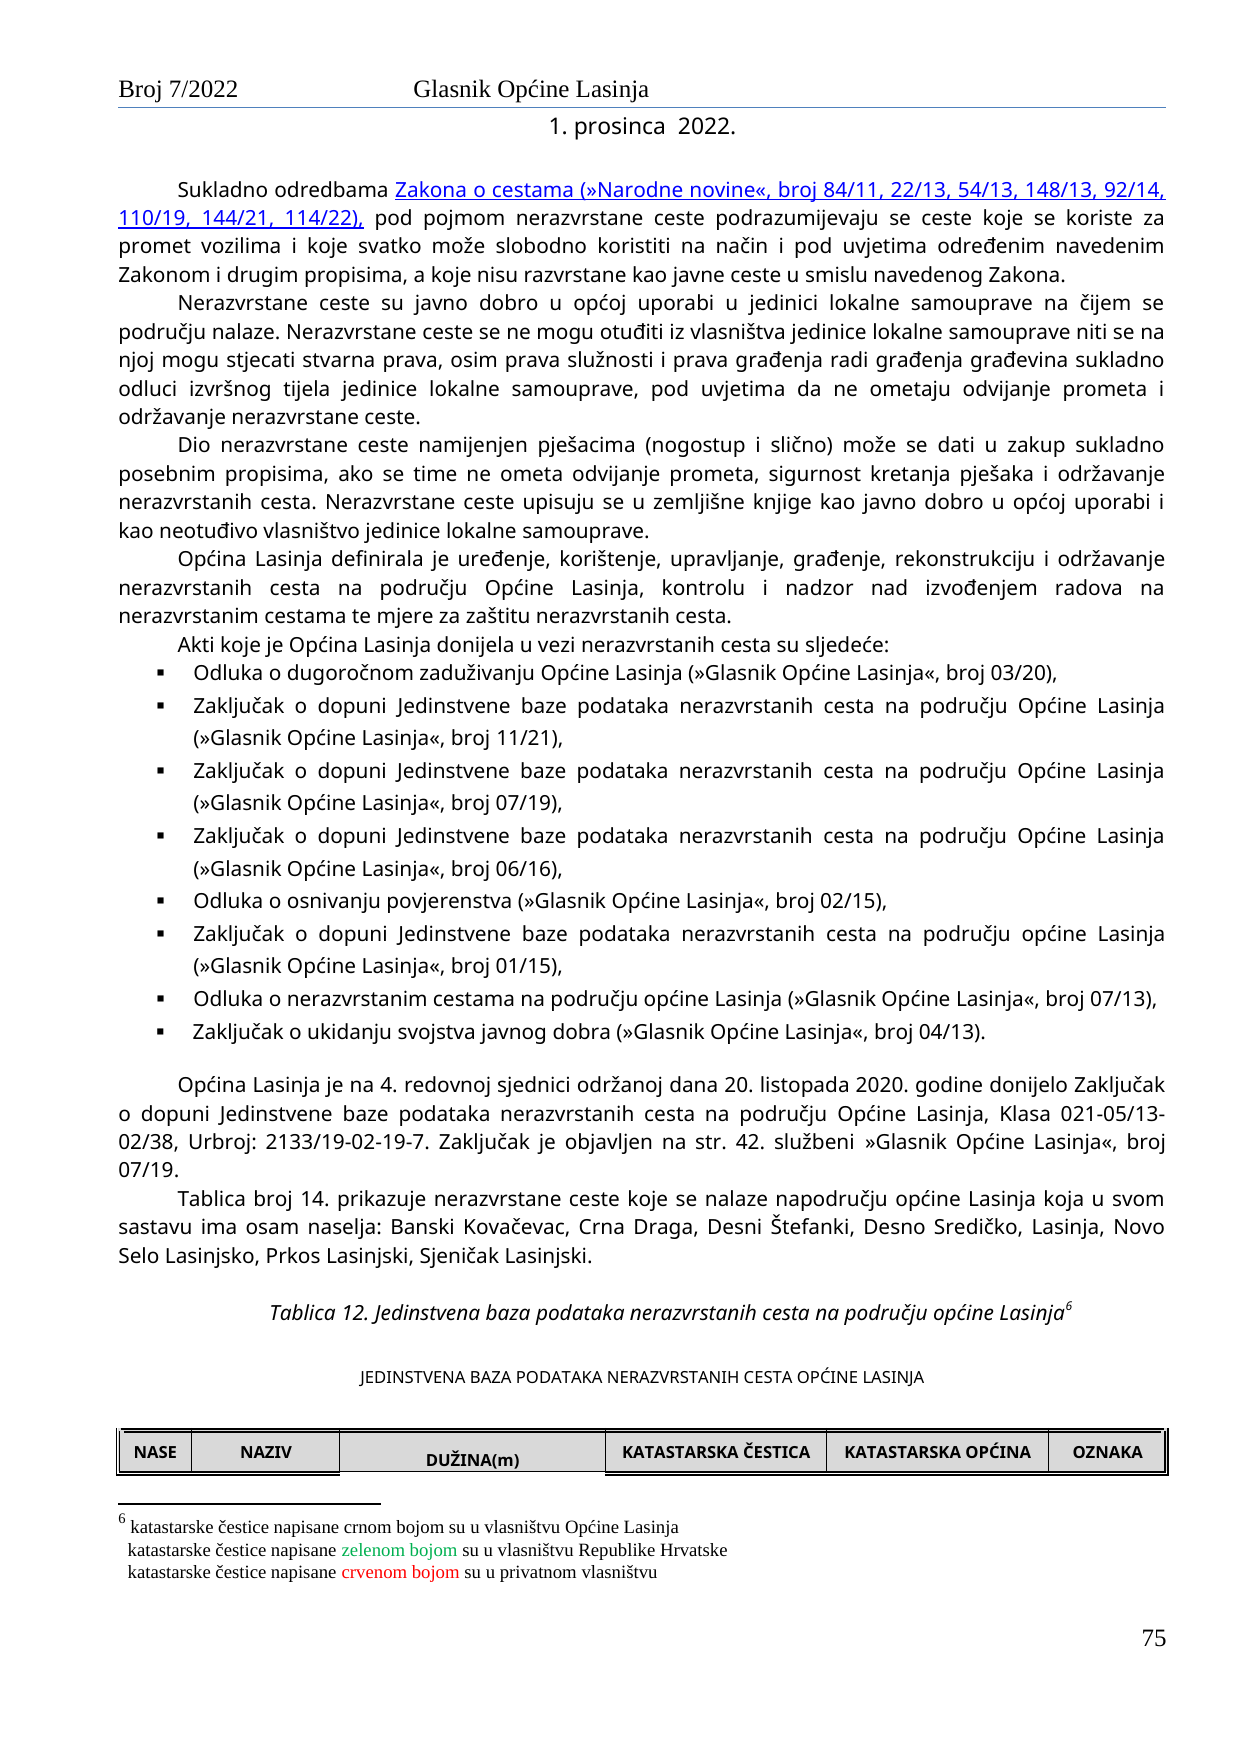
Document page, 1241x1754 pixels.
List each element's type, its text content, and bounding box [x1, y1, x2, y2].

list Zaključak o dopuni Jedinstvene baze podataka nerazvrstanih cesta na području Općine Lasinja (»Glasnik Općine Lasinja«, broj 07/19), [156, 756, 1166, 817]
list Zaključak o dopuni Jedinstvene baze podataka nerazvrstanih cesta na području Općine Lasinja (»Glasnik Općine Lasinja«, broj 06/16), [156, 821, 1166, 882]
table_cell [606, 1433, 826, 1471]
list Zaključak o dopuni Jedinstvene baze podataka nerazvrstanih cesta na području općine Lasinja (»Glasnik Općine Lasinja«, broj 01/15), [156, 919, 1166, 980]
list Odluka o nerazvrstanim cestama na području općine Lasinja (»Glasnik Općine Lasinja«, broj 07/13), [156, 984, 1166, 1013]
list Zaključak o dopuni Jedinstvene baze podataka nerazvrstanih cesta na području Općine Lasinja (»Glasnik Općine Lasinja«, broj 11/21), [156, 691, 1166, 752]
text Dio nerazvrstane ceste namijenjen pješacima (nogostup i slično) može se dati u zakup sukladno posebnim propisima, ako se time ne ometa odvijanje prometa, sigurnost kretanja pješaka i održavanje nerazvrstanih cesta. Nerazvrstane ceste upisuju se u zemljišne knjige kao javno dobro u općoj uporabi i kao neotuđivo vlasništvo jedinice lokalne samouprave. [118, 431, 1166, 544]
text Općina Lasinja je na 4. redovnoj sjednici održanoj dana 20. listopada 2020. godine donijelo Zaključak o dopuni Jedinstvene baze podataka nerazvrstanih cesta na području Općine Lasinja, Klasa 021-05/13-02/38, Urbroj: 2133/19-02-19-7. Zaključak je objavljen na str. 42. službeni »Glasnik Općine Lasinja«, broj 07/19. [118, 1070, 1166, 1184]
text Tablica 12. Jedinstvena baza podataka nerazvrstanih cesta na području općine Lasinja [118, 1298, 1166, 1326]
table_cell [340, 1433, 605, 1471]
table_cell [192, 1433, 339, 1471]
text Nerazvrstane ceste su javno dobro u općoj uporabi u jedinici lokalne samouprave na čijem se području nalaze. Nerazvrstane ceste se ne mogu otuđiti iz vlasništva jedinice lokalne samouprave niti se na njoj mogu stjecati stvarna prava, osim prava služnosti i prava građenja radi građenja građevina sukladno odluci izvršnog tijela jedinice lokalne samouprave, pod uvjetima da ne ometaju odvijanje prometa i održavanje nerazvrstane ceste. [118, 288, 1166, 431]
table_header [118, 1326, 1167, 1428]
text Tablica broj 14. prikazuje nerazvrstane ceste koje se nalaze napodručju općine Lasinja koja u svom sastavu ima osam naselja: Banski Kovačevac, Crna Draga, Desni Štefanki, Desno Sredičko, Lasinja, Novo Selo Lasinjsko, Prkos Lasinjski, Sjeničak Lasinjski. [118, 1184, 1166, 1269]
text Akti koje je Općina Lasinja donijela u vezi nerazvrstanih cesta su sljedeće: [118, 630, 1166, 658]
list Zaključak o ukidanju svojstva javnog dobra (»Glasnik Općine Lasinja«, broj 04/13). [155, 1017, 1166, 1045]
list Odluka o osnivanju povjerenstva (»Glasnik Općine Lasinja«, broj 02/15), [156, 886, 1166, 915]
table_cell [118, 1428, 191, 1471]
list Odluka o dugoročnom zaduživanju Općine Lasinja (»Glasnik Općine Lasinja«, broj 03/20), [156, 658, 1166, 687]
text Sukladno odredbama Zakona o cestama (»Narodne novine«, broj 84/11, 22/13, 54/13, 148/13, 92/14, 110/19, 144/21, 114/22), pod pojmom nerazvrstane ceste podrazumijevaju se ceste koje se koriste za promet vozilima i koje svatko može slobodno koristiti na način i pod uvjetima određenim navedenim Zakonom i drugim propisima, a koje nisu razvrstane kao javne ceste u smislu navedenog Zakona. [118, 175, 1166, 288]
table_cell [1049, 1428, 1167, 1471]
text Općina Lasinja definirala je uređenje, korištenje, upravljanje, građenje, rekonstrukciju i održavanje nerazvrstanih cesta na području Općine Lasinja, kontrolu i nadzor nad izvođenjem radova na nerazvrstanim cestama te mjere za zaštitu nerazvrstanih cesta. [118, 544, 1166, 630]
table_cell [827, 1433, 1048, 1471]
